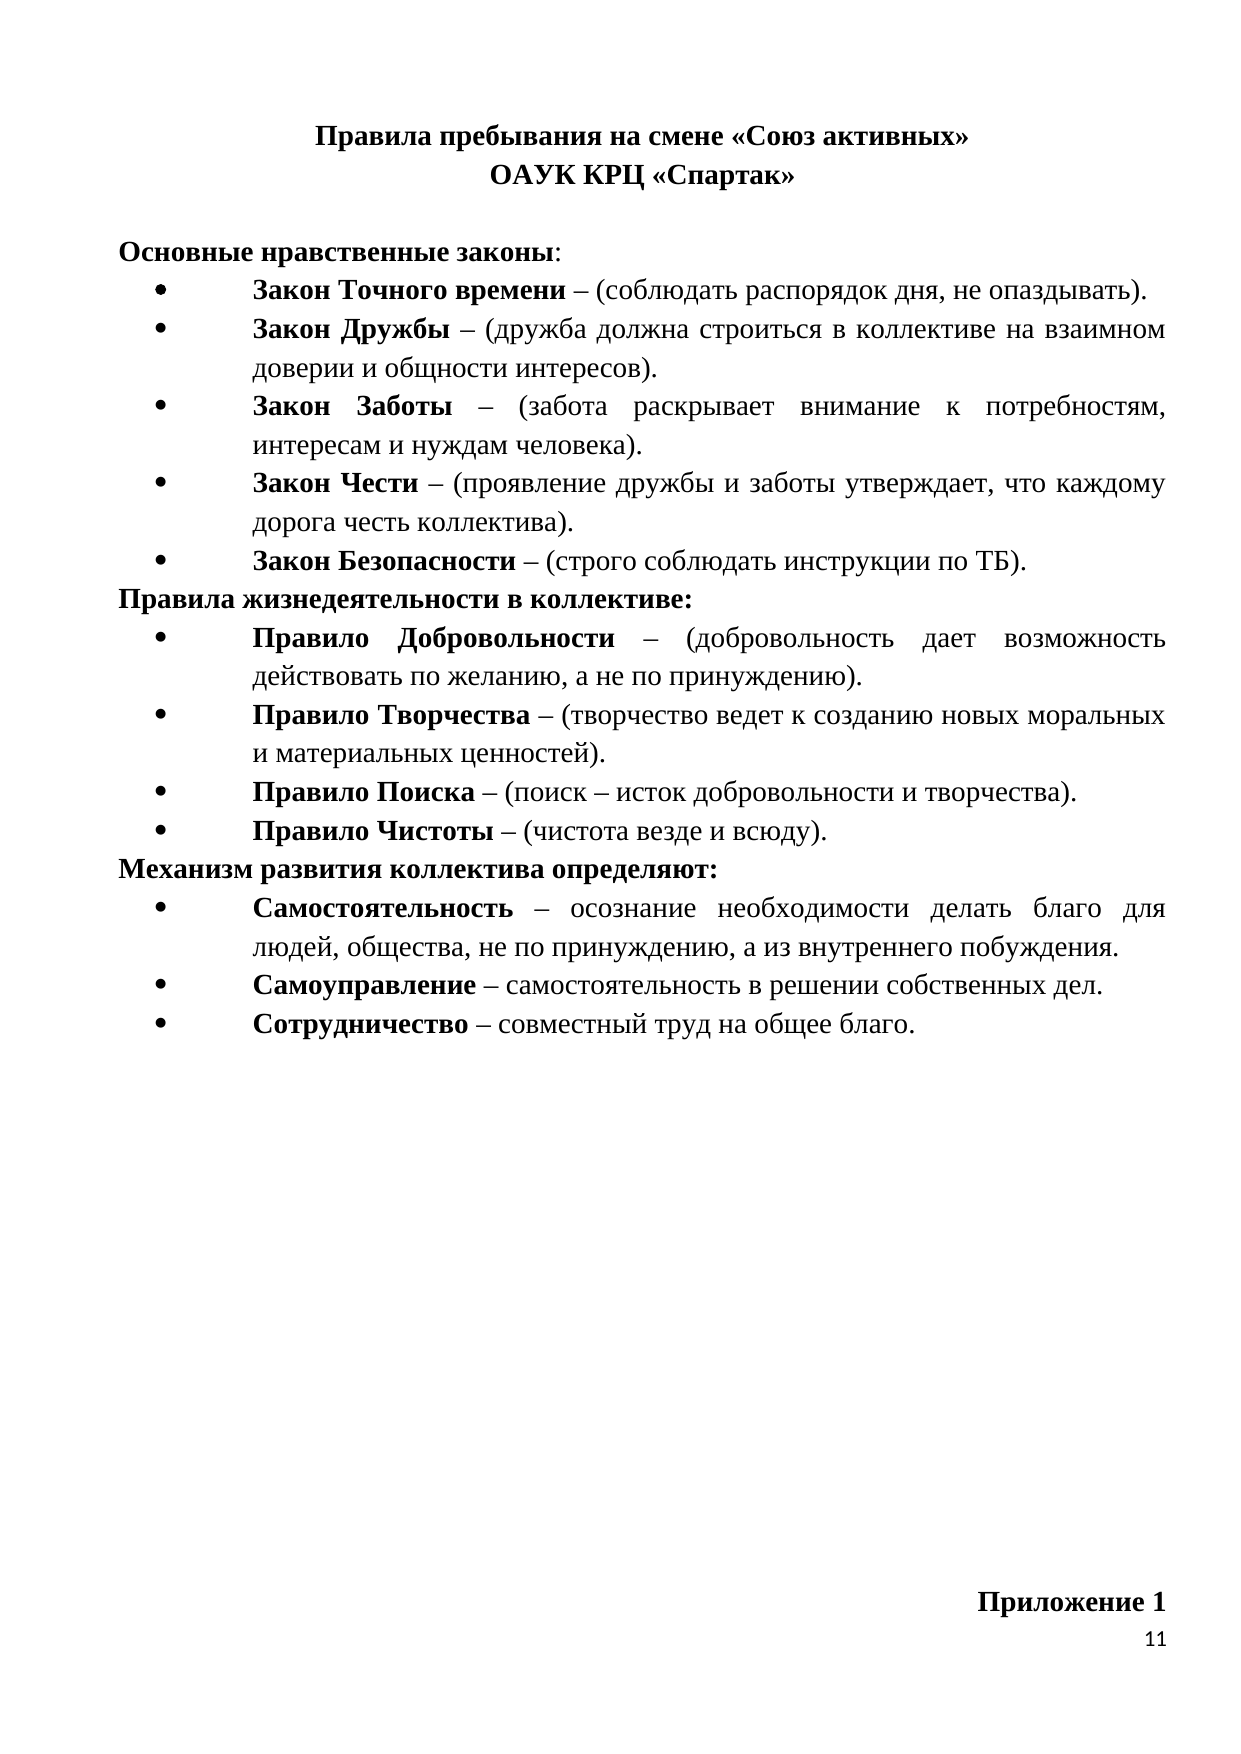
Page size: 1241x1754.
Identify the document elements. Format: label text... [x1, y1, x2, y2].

list Закон Безопасности – (строго соблюдать инструкции по ТБ). [156, 543, 1167, 576]
text ОАУК КРЦ «Спартак» [118, 157, 1167, 190]
text Приложение 1 [118, 1584, 1167, 1618]
list Правило Добровольности – (добровольность дает возможность действовать по желанию, а не по принуждению). [156, 620, 1167, 692]
list Сотрудничество – совместный труд на общее благо. [156, 1006, 1167, 1039]
text Механизм развития коллектива определяют: [118, 851, 1167, 885]
list Правило Чистоты – (чистота везде и всюду). [156, 813, 1167, 846]
text Правила пребывания на смене «Союз активных» [118, 118, 1167, 152]
list Закон Чести – (проявление дружбы и заботы утверждает, что каждому дорога честь коллектива). [156, 465, 1167, 538]
text Правила жизнедеятельности в коллективе: [118, 581, 1167, 615]
list Закон Точного времени – (соблюдать распорядок дня, не опаздывать). [156, 272, 1167, 306]
list Правило Творчества – (творчество ведет к созданию новых моральных и материальных ценностей). [156, 697, 1167, 769]
list Правило Поиска – (поиск – исток добровольности и творчества). [156, 774, 1167, 808]
list Самоуправление – самостоятельность в решении собственных дел. [156, 967, 1167, 1001]
text Основные нравственные законы: [118, 234, 1167, 267]
list Закон Заботы – (забота раскрывает внимание к потребностям, интересам и нуждам человека). [156, 388, 1167, 460]
list Закон Дружбы – (дружба должна строиться в коллективе на взаимном доверии и общности интересов). [156, 311, 1167, 383]
list Самостоятельность – осознание необходимости делать благо для людей, общества, не по принуждению, а из внутреннего побуждения. [156, 890, 1167, 962]
